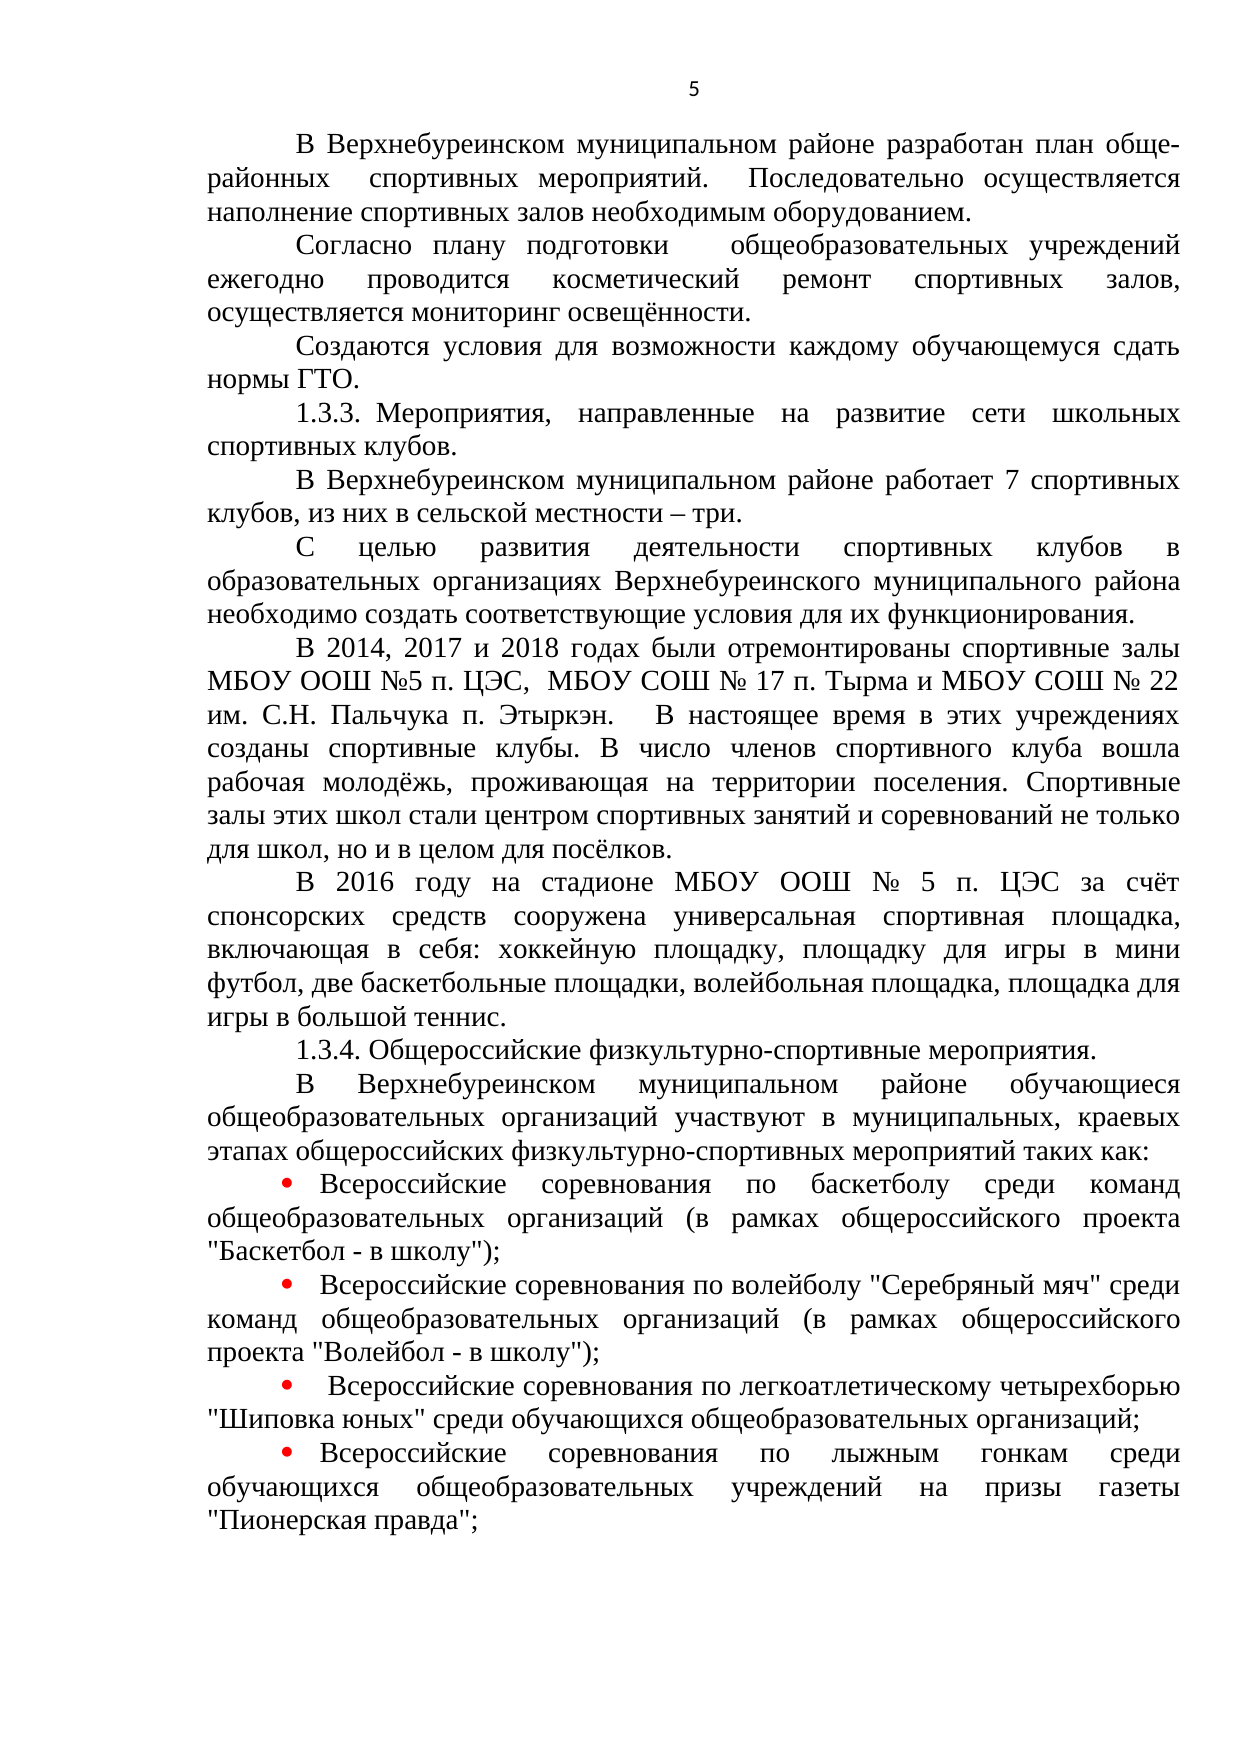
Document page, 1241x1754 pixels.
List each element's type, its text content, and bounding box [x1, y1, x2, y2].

text С целью развития деятельности спортивных клубов в образовательных организациях Верхнебуреинского муниципального района необходимо создать соответствующие условия для их функционирования. [207, 529, 1181, 630]
text В Верхнебуреинском муниципальном районе работает 7 спортивных клубов, из них в сельской местности – три. [207, 462, 1181, 529]
list Всероссийские соревнования по баскетболу среди команд общеобразовательных организаций (в рамках общероссийского проекта "Баскетбол - в школу"); [207, 1166, 1181, 1267]
text В 2016 году на стадионе МБОУ ООШ № 5 п. ЦЭС за счёт спонсорских средств сооружена универсальная спортивная площадка, включающая в себя: хоккейную площадку, площадку для игры в мини футбол, две баскетбольные площадки, волейбольная площадка, площадка для игры в большой теннис. [207, 864, 1181, 1032]
text В 2014, 2017 и 2018 годах были отремонтированы спортивные залы МБОУ ООШ №5 п. ЦЭС, МБОУ СОШ № 17 п. Тырма и МБОУ СОШ № 22 им. С.Н. Пальчука п. Этыркэн. В настоящее время в этих учреждениях созданы спортивные клубы. В число членов спортивного клуба вошла рабочая молодёжь, проживающая на территории поселения. Спортивные залы этих школ стали центром спортивных занятий и соревнований не только для школ, но и в целом для посёлков. [207, 630, 1181, 864]
text 1.3.4. Общероссийские физкультурно-спортивные мероприятия. [207, 1032, 1181, 1066]
text 1.3.3. Мероприятия, направленные на развитие сети школьных спортивных клубов. [207, 395, 1181, 462]
list Всероссийские соревнования по волейболу "Серебряный мяч" среди команд общеобразовательных организаций (в рамках общероссийского проекта "Волейбол - в школу"); [207, 1267, 1181, 1368]
list Всероссийские соревнования по легкоатлетическому четырехборью "Шиповка юных" среди обучающихся общеобразовательных организаций; [207, 1368, 1181, 1435]
text Согласно плану подготовки общеобразовательных учреждений ежегодно проводится косметический ремонт спортивных залов, осуществляется мониторинг освещённости. [207, 227, 1181, 328]
text Создаются условия для возможности каждому обучающемуся сдать нормы ГТО. [207, 328, 1181, 395]
list Всероссийские соревнования по лыжным гонкам среди обучающихся общеобразовательных учреждений на призы газеты "Пионерская правда"; [207, 1435, 1181, 1536]
text В Верхнебуреинском муниципальном районе обучающиеся общеобразовательных организаций участвуют в муниципальных, краевых этапах общероссийских физкультурно-спортивных мероприятий таких как: [207, 1066, 1181, 1166]
text В Верхнебуреинском муниципальном районе разработан план обще- районных спортивных мероприятий. Последовательно осуществляется наполнение спортивных залов необходимым оборудованием. [207, 127, 1181, 227]
